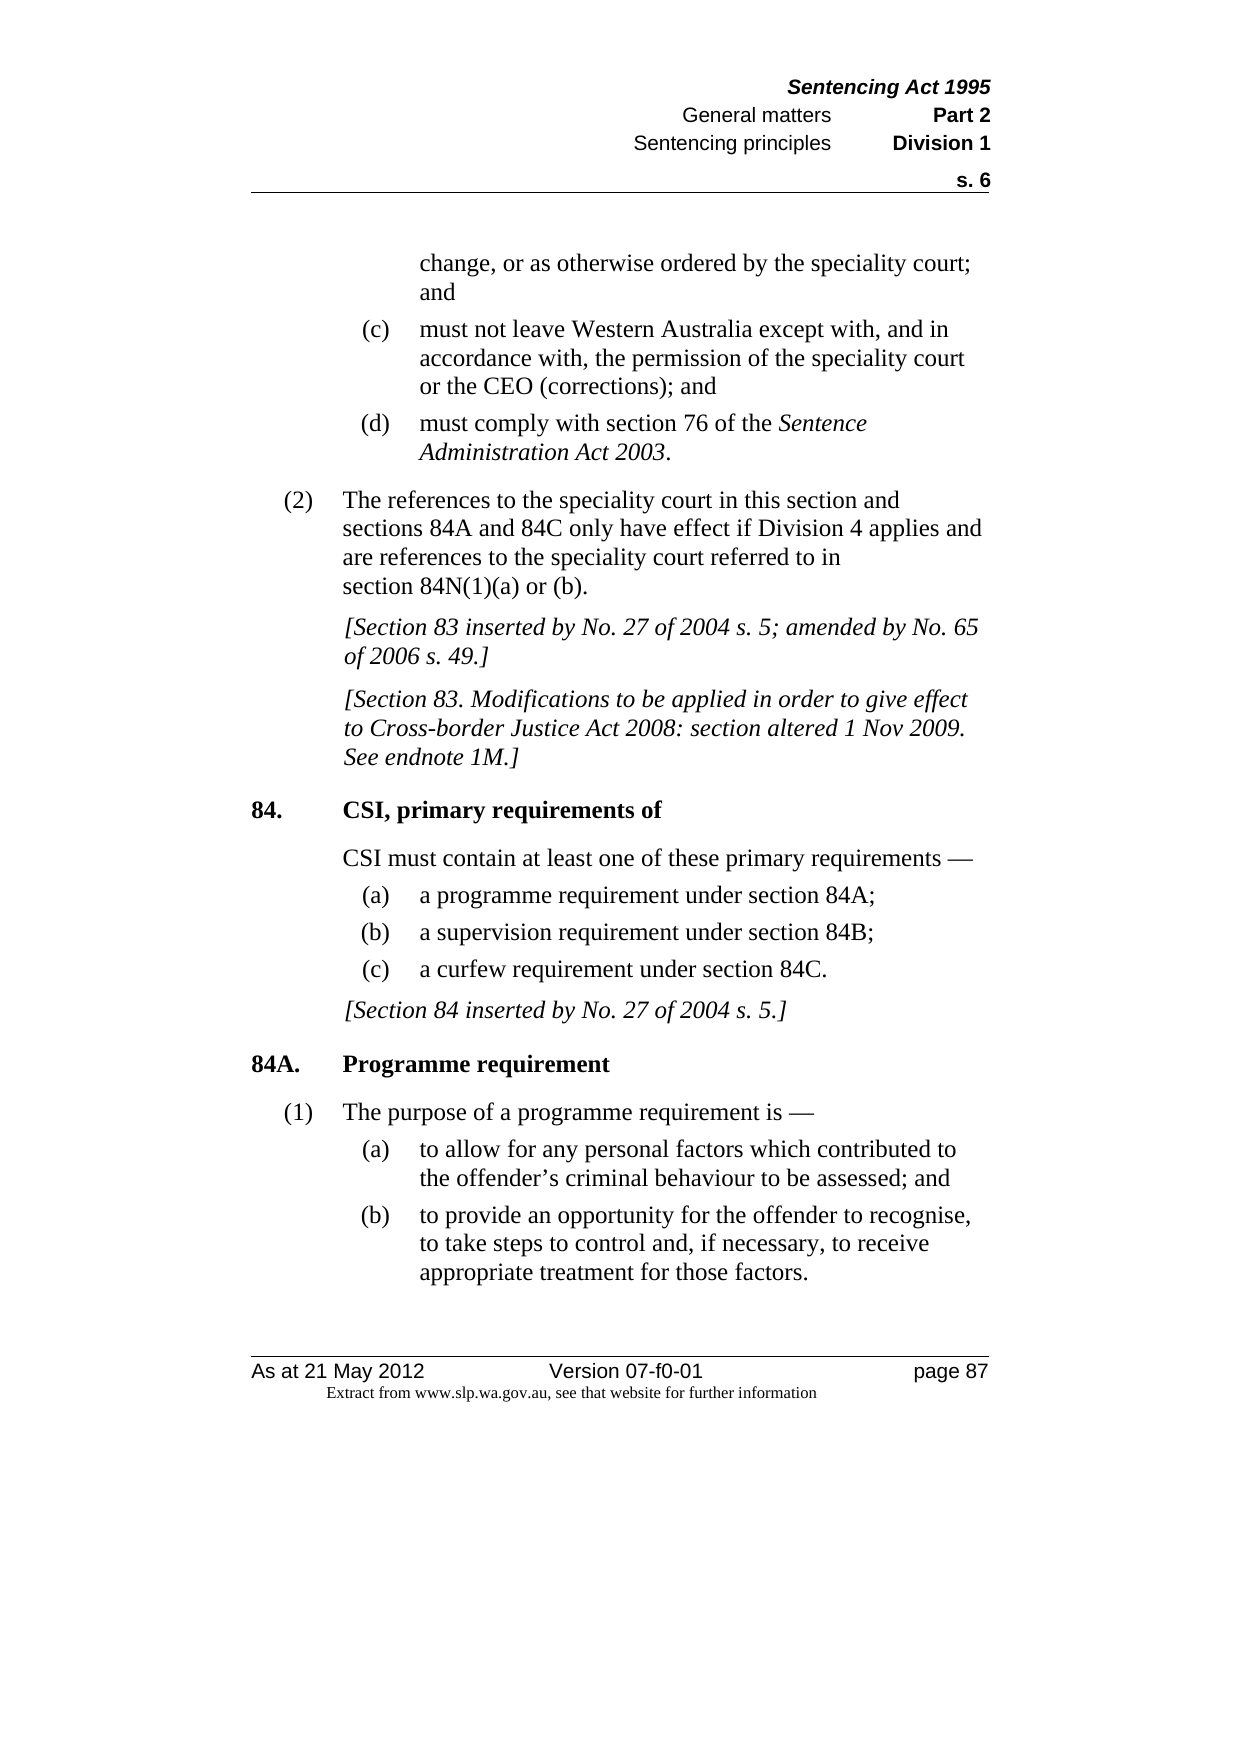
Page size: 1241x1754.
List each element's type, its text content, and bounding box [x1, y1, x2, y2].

text (1) The purpose of a programme requirement is — [251, 1097, 989, 1126]
text (b) to provide an opportunity for the offender to recognise, to take steps to control and, if necessary, to receive appropriate treatment for those factors. [251, 1200, 989, 1286]
text [Section 84 inserted by No. 27 of 2004 s. 5.] [251, 996, 989, 1024]
text (2) The references to the speciality court in this section and sections 84A and 84C only have effect if Division 4 applies and are references to the speciality court referred to in section 84N(1)(a) or (b). [251, 485, 989, 600]
text (a) to allow for any personal factors which contributed to the offender’s criminal behaviour to be assessed; and [251, 1134, 989, 1191]
text (b) a supervision requirement under section 84B; [251, 917, 989, 946]
subtitle 84A. Programme requirement [251, 1049, 989, 1078]
subtitle 84. CSI, primary requirements of [251, 796, 989, 824]
text (c) a curfew requirement under section 84C. [251, 954, 989, 983]
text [251, 248, 989, 306]
text (a) a programme requirement under section 84A; [251, 880, 989, 909]
text [Section 83 inserted by No. 27 of 2004 s. 5; amended by No. 65 of 2006 s. 49.] [251, 612, 989, 670]
text [Section 83. Modifications to be applied in order to give effect to Cross-border Justice Act 2008: section altered 1 Nov 2009. See endnote 1M.] [251, 684, 989, 771]
text (d) must comply with section 76 of the Sentence Administration Act 2003. [251, 408, 989, 466]
text CSI must contain at least one of these primary requirements — [251, 843, 989, 872]
text (c) must not leave Western Australia except with, and in accordance with, the permission of the speciality court or the CEO (corrections); and [251, 314, 989, 400]
